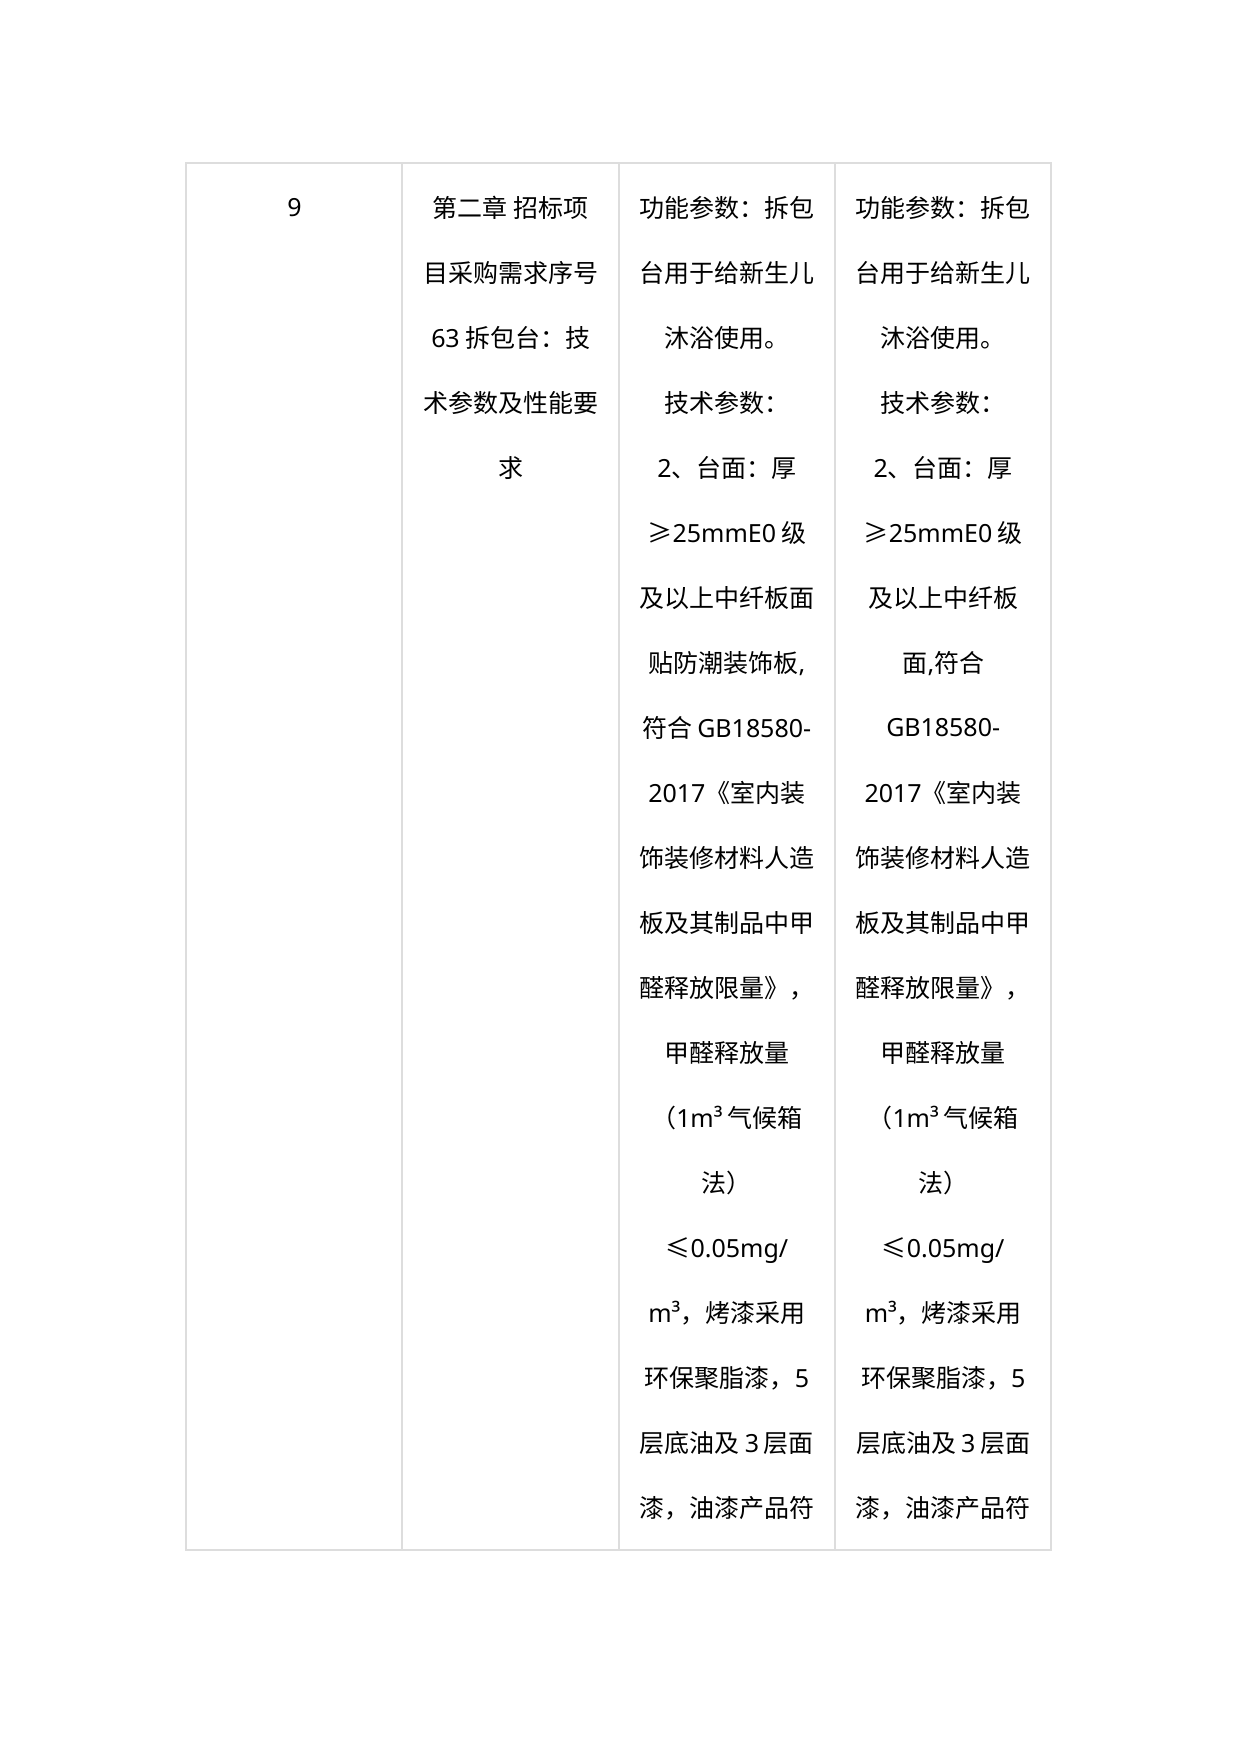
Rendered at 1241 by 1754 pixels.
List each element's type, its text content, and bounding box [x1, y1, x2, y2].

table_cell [403, 164, 618, 1549]
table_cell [836, 164, 1050, 1549]
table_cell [620, 164, 834, 1549]
table_cell 9 [187, 164, 401, 1549]
